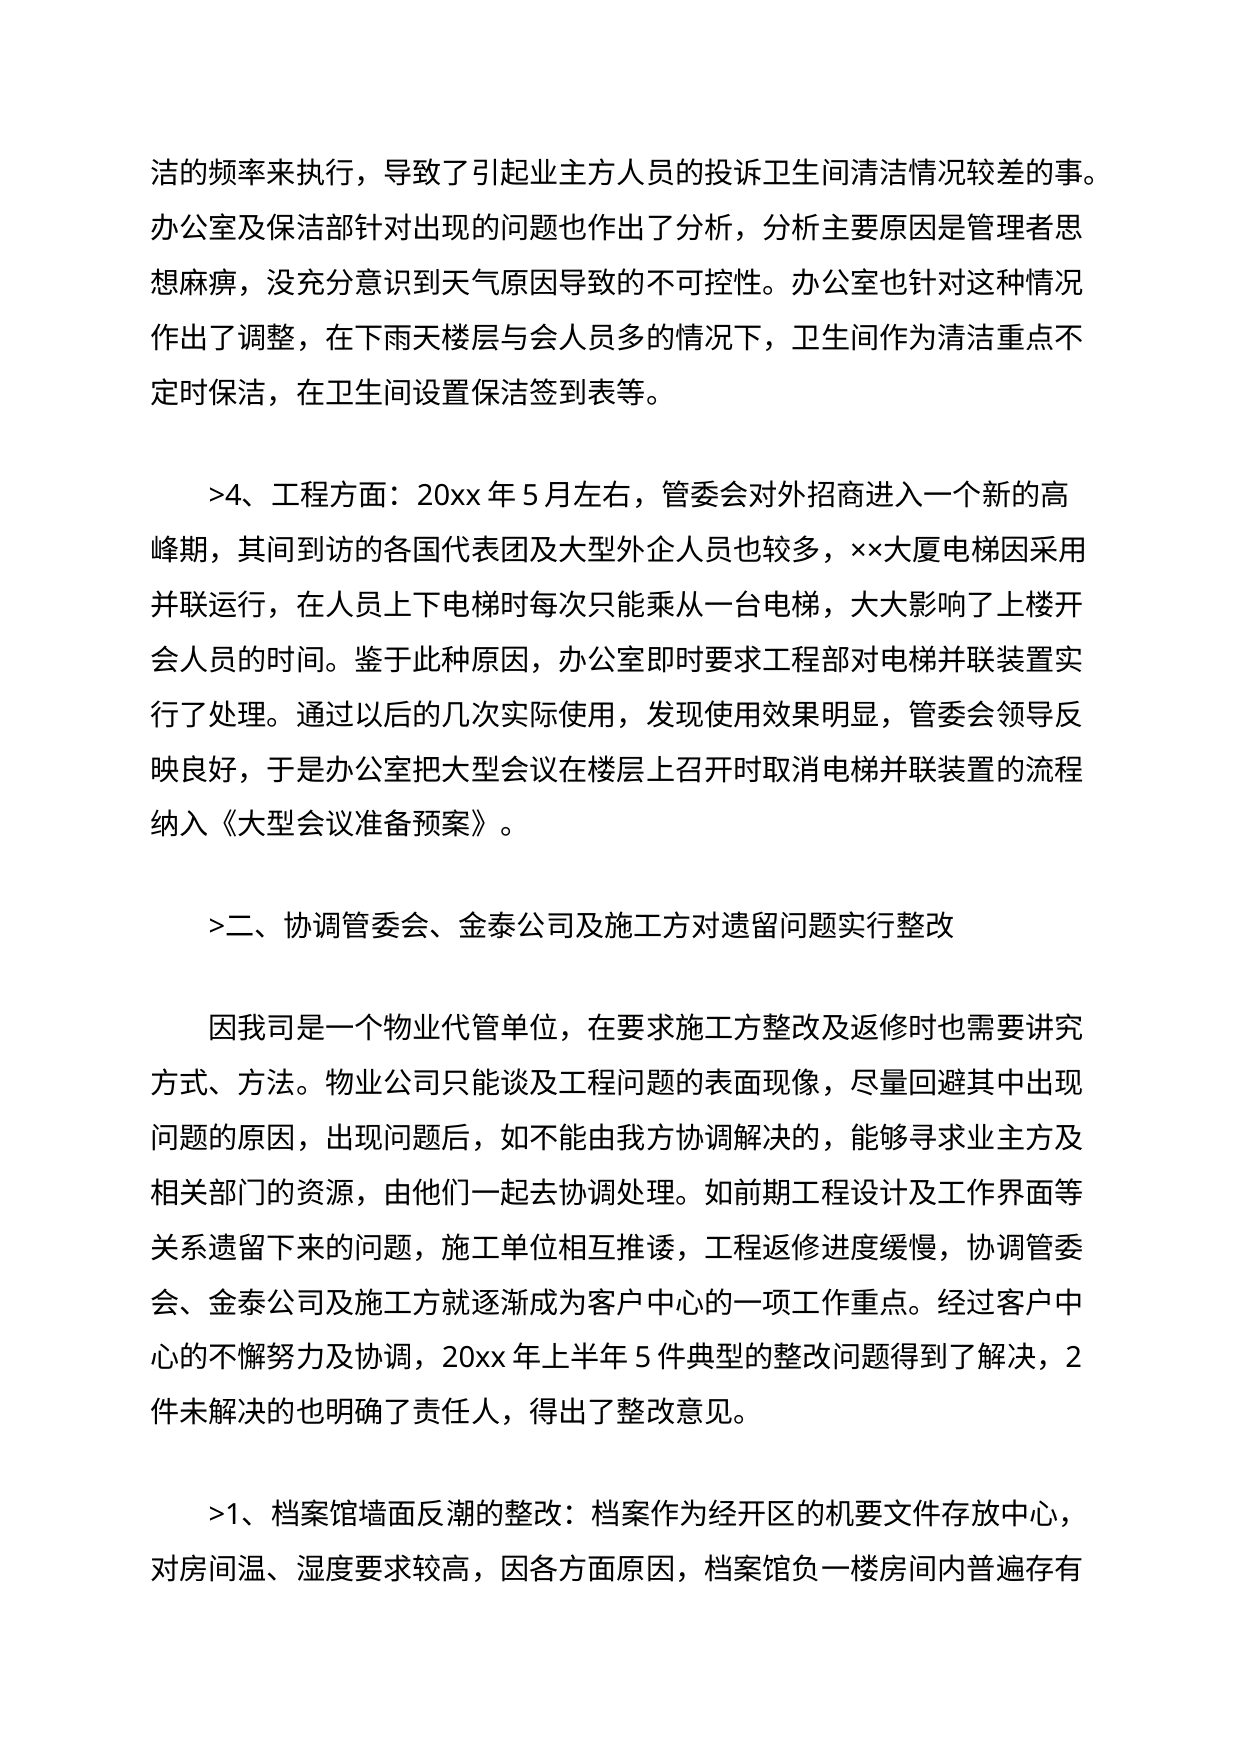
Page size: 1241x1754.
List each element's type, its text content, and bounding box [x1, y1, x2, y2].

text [150, 150, 1090, 412]
text 因我司是一个物业代管单位，在要求施工方整改及返修时也需要讲究方式、方法。物业公司只能谈及工程问题的表面现像，尽量回避其中出现问题的原因，出现问题后，如不能由我方协调解决的，能够寻求业主方及相关部门的资源，由他们一起去协调处理。如前期工程设计及工作界面等关系遗留下来的问题，施工单位相互推诿，工程返修进度缓慢，协调管委会、金泰公司及施工方就逐渐成为客户中心的一项工作重点。经过客户中心的不懈努力及协调，20xx年上半年5件典型的整改问题得到了解决，2件未解决的也明确了责任人，得出了整改意见。 [150, 1005, 1090, 1431]
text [150, 1491, 1090, 1588]
text >4、工程方面：20xx年5月左右，管委会对外招商进入一个新的高峰期，其间到访的各国代表团及大型外企人员也较多，××大厦电梯因采用并联运行，在人员上下电梯时每次只能乘从一台电梯，大大影响了上楼开会人员的时间。鉴于此种原因，办公室即时要求工程部对电梯并联装置实行了处理。通过以后的几次实际使用，发现使用效果明显，管委会领导反映良好，于是办公室把大型会议在楼层上召开时取消电梯并联装置的流程纳入《大型会议准备预案》。 [150, 471, 1090, 843]
text >二、协调管委会、金泰公司及施工方对遗留问题实行整改 [150, 903, 1090, 945]
